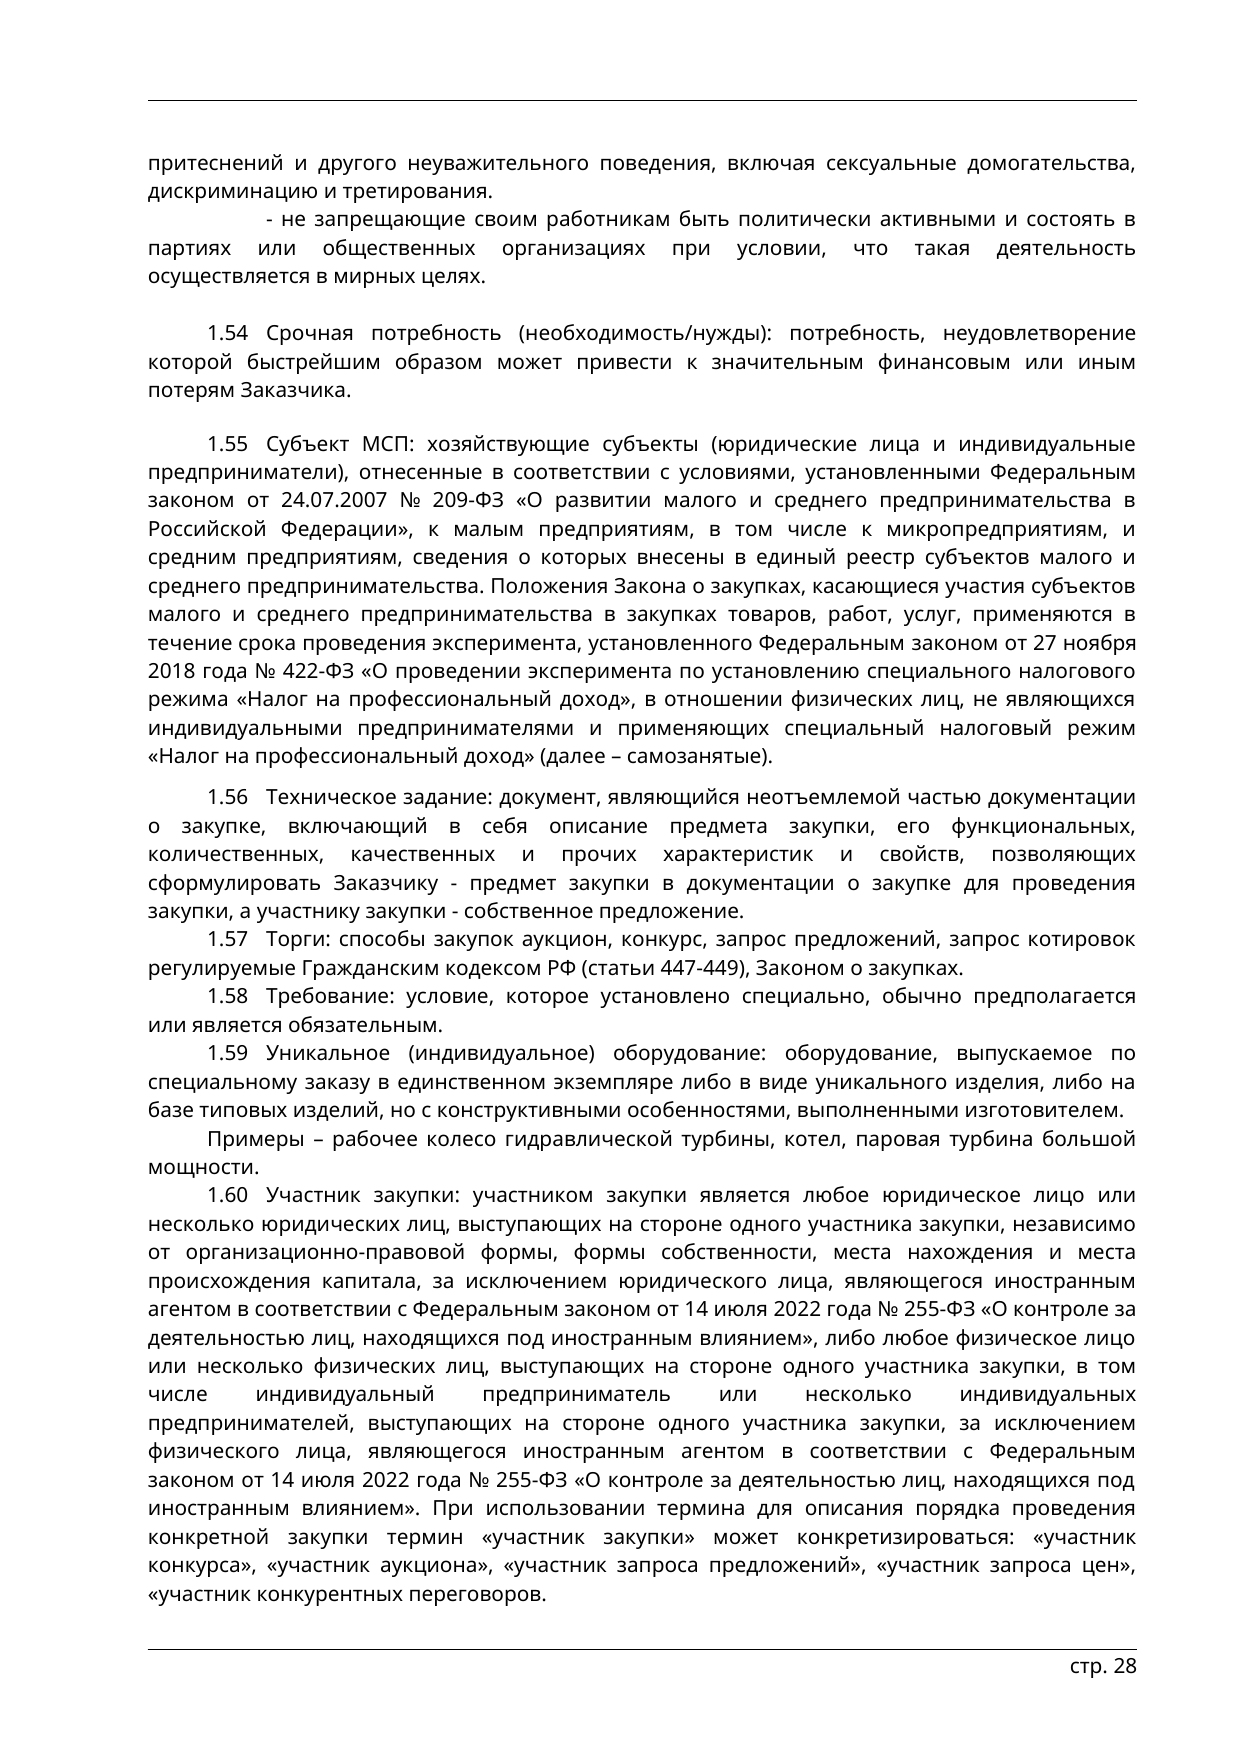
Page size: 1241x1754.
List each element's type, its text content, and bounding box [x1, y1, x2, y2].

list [148, 148, 1137, 204]
subtitle Участник закупки: участником закупки является любое юридическое лицо или несколько юридических лиц, выступающих на стороне одного участника закупки, независимо от организационно-правовой формы, формы собственности, места нахождения и места происхождения капитала, за исключением юридического лица, являющегося иностранным агентом в соответствии с Федеральным законом от 14 июля 2022 года № 255-ФЗ «О контроле за деятельностью лиц, находящихся под иностранным влиянием», либо любое физическое лицо или несколько физических лиц, выступающих на стороне одного участника закупки, в том числе индивидуальный предприниматель или несколько индивидуальных предпринимателей, выступающих на стороне одного участника закупки, за исключением физического лица, являющегося иностранным агентом в соответствии с Федеральным законом от 14 июля 2022 года № 255-ФЗ «О контроле за деятельностью лиц, находящихся под иностранным влиянием». При использовании термина для описания порядка проведения конкретной закупки термин «участник закупки» может конкретизироваться: «участник конкурса», «участник аукциона», «участник запроса предложений», «участник запроса цен», «участник конкурентных переговоров. [148, 1181, 1137, 1607]
subtitle Срочная потребность (необходимость/нужды): потребность, неудовлетворение которой быстрейшим образом может привести к значительным финансовым или иным потерям Заказчика. [148, 318, 1137, 404]
subtitle Субъект МСП: хозяйствующие субъекты (юридические лица и индивидуальные предприниматели), отнесенные в соответствии с условиями, установленными Федеральным законом от 24.07.2007 № 209-ФЗ «О развитии малого и среднего предпринимательства в Российской Федерации», к малым предприятиям, в том числе к микропредприятиям, и средним предприятиям, сведения о которых внесены в единый реестр субъектов малого и среднего предпринимательства. Положения Закона о закупках, касающиеся участия субъектов малого и среднего предпринимательства в закупках товаров, работ, услуг, применяются в течение срока проведения эксперимента, установленного Федеральным законом от 27 ноября 2018 года № 422-ФЗ «О проведении эксперимента по установлению специального налогового режима «Налог на профессиональный доход», в отношении физических лиц, не являющихся индивидуальными предпринимателями и применяющих специальный налоговый режим «Налог на профессиональный доход» (далее – самозанятые). [148, 429, 1137, 770]
subtitle Торги: способы закупок аукцион, конкурс, запрос предложений, запрос котировок регулируемые Гражданским кодексом РФ (статьи 447-449), Законом о закупках. [148, 924, 1137, 981]
subtitle Техническое задание: документ, являющийся неотъемлемой частью документации о закупке, включающий в себя описание предмета закупки, его функциональных, количественных, качественных и прочих характеристик и свойств, позволяющих сформулировать Заказчику - предмет закупки в документации о закупке для проведения закупки, а участнику закупки - собственное предложение. [148, 782, 1137, 924]
subtitle Примеры – рабочее колесо гидравлической турбины, котел, паровая турбина большой мощности. [148, 1124, 1137, 1181]
subtitle Уникальное (индивидуальное) оборудование: оборудование, выпускаемое по специальному заказу в единственном экземпляре либо в виде уникального изделия, либо на базе типовых изделий, но с конструктивными особенностями, выполненными изготовителем. [148, 1038, 1137, 1124]
list - не запрещающие своим работникам быть политически активными и состоять в партиях или общественных организациях при условии, что такая деятельность осуществляется в мирных целях. [148, 204, 1137, 290]
subtitle Требование: условие, которое установлено специально, обычно предполагается или является обязательным. [148, 981, 1137, 1038]
